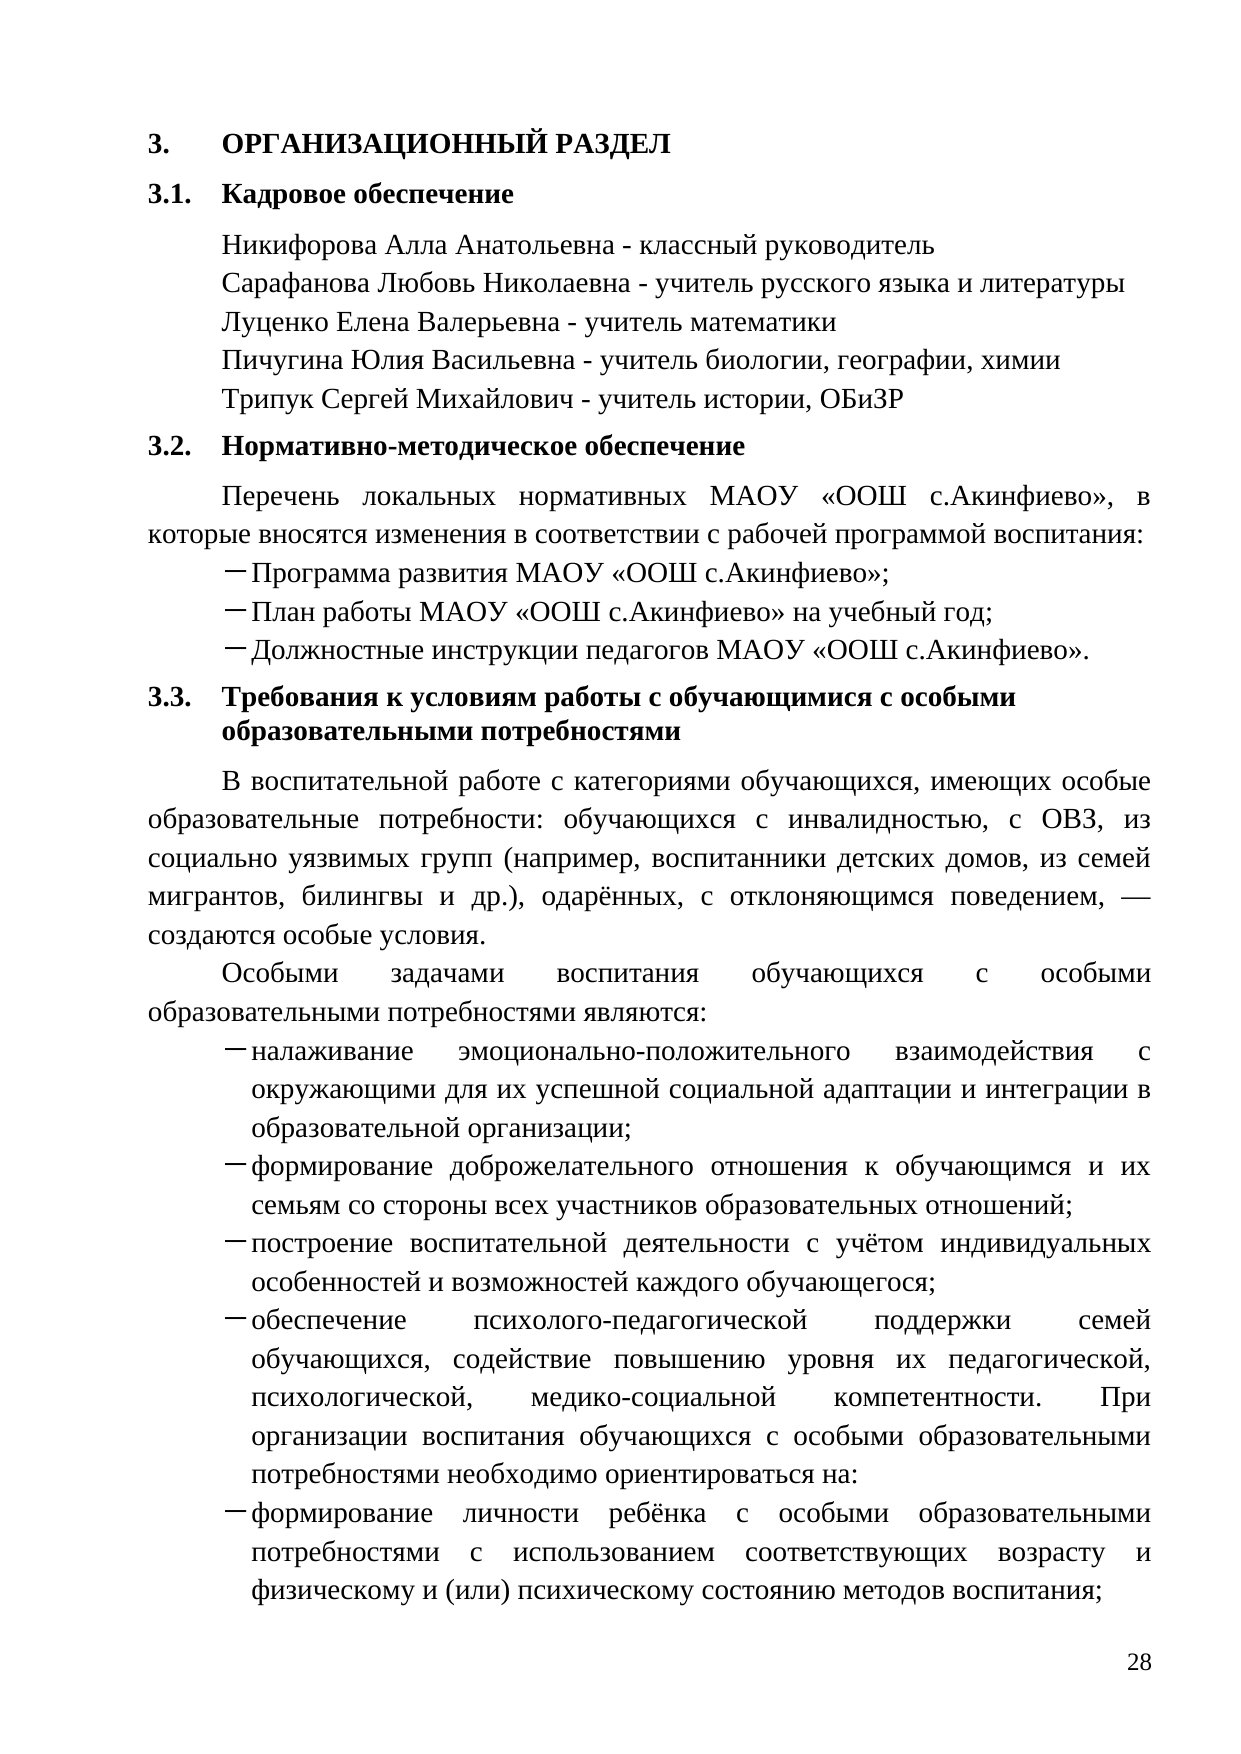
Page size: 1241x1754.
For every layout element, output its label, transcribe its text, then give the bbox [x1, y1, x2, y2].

subtitle Требования к условиям работы с обучающимися с особыми образовательными потребностями [148, 679, 1152, 746]
list Должностные инструкции педагогов МАОУ «ООШ с.Акинфиево». [221, 632, 1152, 666]
text Никифорова Алла Анатольевна - классный руководитель [148, 227, 1152, 260]
list формирование личности ребёнка с особыми образовательными потребностями с использованием соответствующих возрасту и физическому и (или) психическому состоянию методов воспитания; [221, 1495, 1152, 1606]
text Особыми задачами воспитания обучающихся с особыми образовательными потребностями являются: [148, 956, 1152, 1028]
text В воспитательной работе с категориями обучающихся, имеющих особые образовательные потребности: обучающихся с инвалидностью, с ОВЗ, из социально уязвимых групп (например, воспитанники детских домов, из семей мигрантов, билингвы и др.), одарённых, с отклоняющимся поведением, — создаются особые условия. [148, 763, 1152, 951]
text Пичугина Юлия Васильевна - учитель биологии, географии, химии [148, 342, 1152, 376]
list налаживание эмоционально-положительного взаимодействия с окружающими для их успешной социальной адаптации и интеграции в образовательной организации; [221, 1033, 1152, 1143]
text Перечень локальных нормативных МАОУ «ООШ с.Акинфиево», в которые вносятся изменения в соответствии с рабочей программой воспитания: [148, 478, 1152, 550]
list План работы МАОУ «ООШ с.Акинфиево» на учебный год; [221, 594, 1152, 627]
text Трипук Сергей Михайлович - учитель истории, ОБиЗР [148, 381, 1152, 414]
list обеспечение психолого-педагогической поддержки семей обучающихся, содействие повышению уровня их педагогической, психологической, медико-социальной компетентности. При организации воспитания обучающихся с особыми образовательными потребностями необходимо ориентироваться на: [221, 1302, 1152, 1490]
list построение воспитательной деятельности с учётом индивидуальных особенностей и возможностей каждого обучающегося; [221, 1225, 1152, 1297]
subtitle Нормативно-методическое обеспечение [148, 428, 1152, 461]
list Программа развития МАОУ «ООШ с.Акинфиево»; [221, 555, 1152, 589]
subtitle Кадровое обеспечение [148, 177, 1152, 210]
text Луценко Елена Валерьевна - учитель математики [148, 304, 1152, 337]
text Сарафанова Любовь Николаевна - учитель русского языка и литературы [148, 265, 1152, 299]
list формирование доброжелательного отношения к обучающимся и их семьям со стороны всех участников образовательных отношений; [221, 1148, 1152, 1220]
subtitle Организационный раздел [148, 126, 1152, 160]
